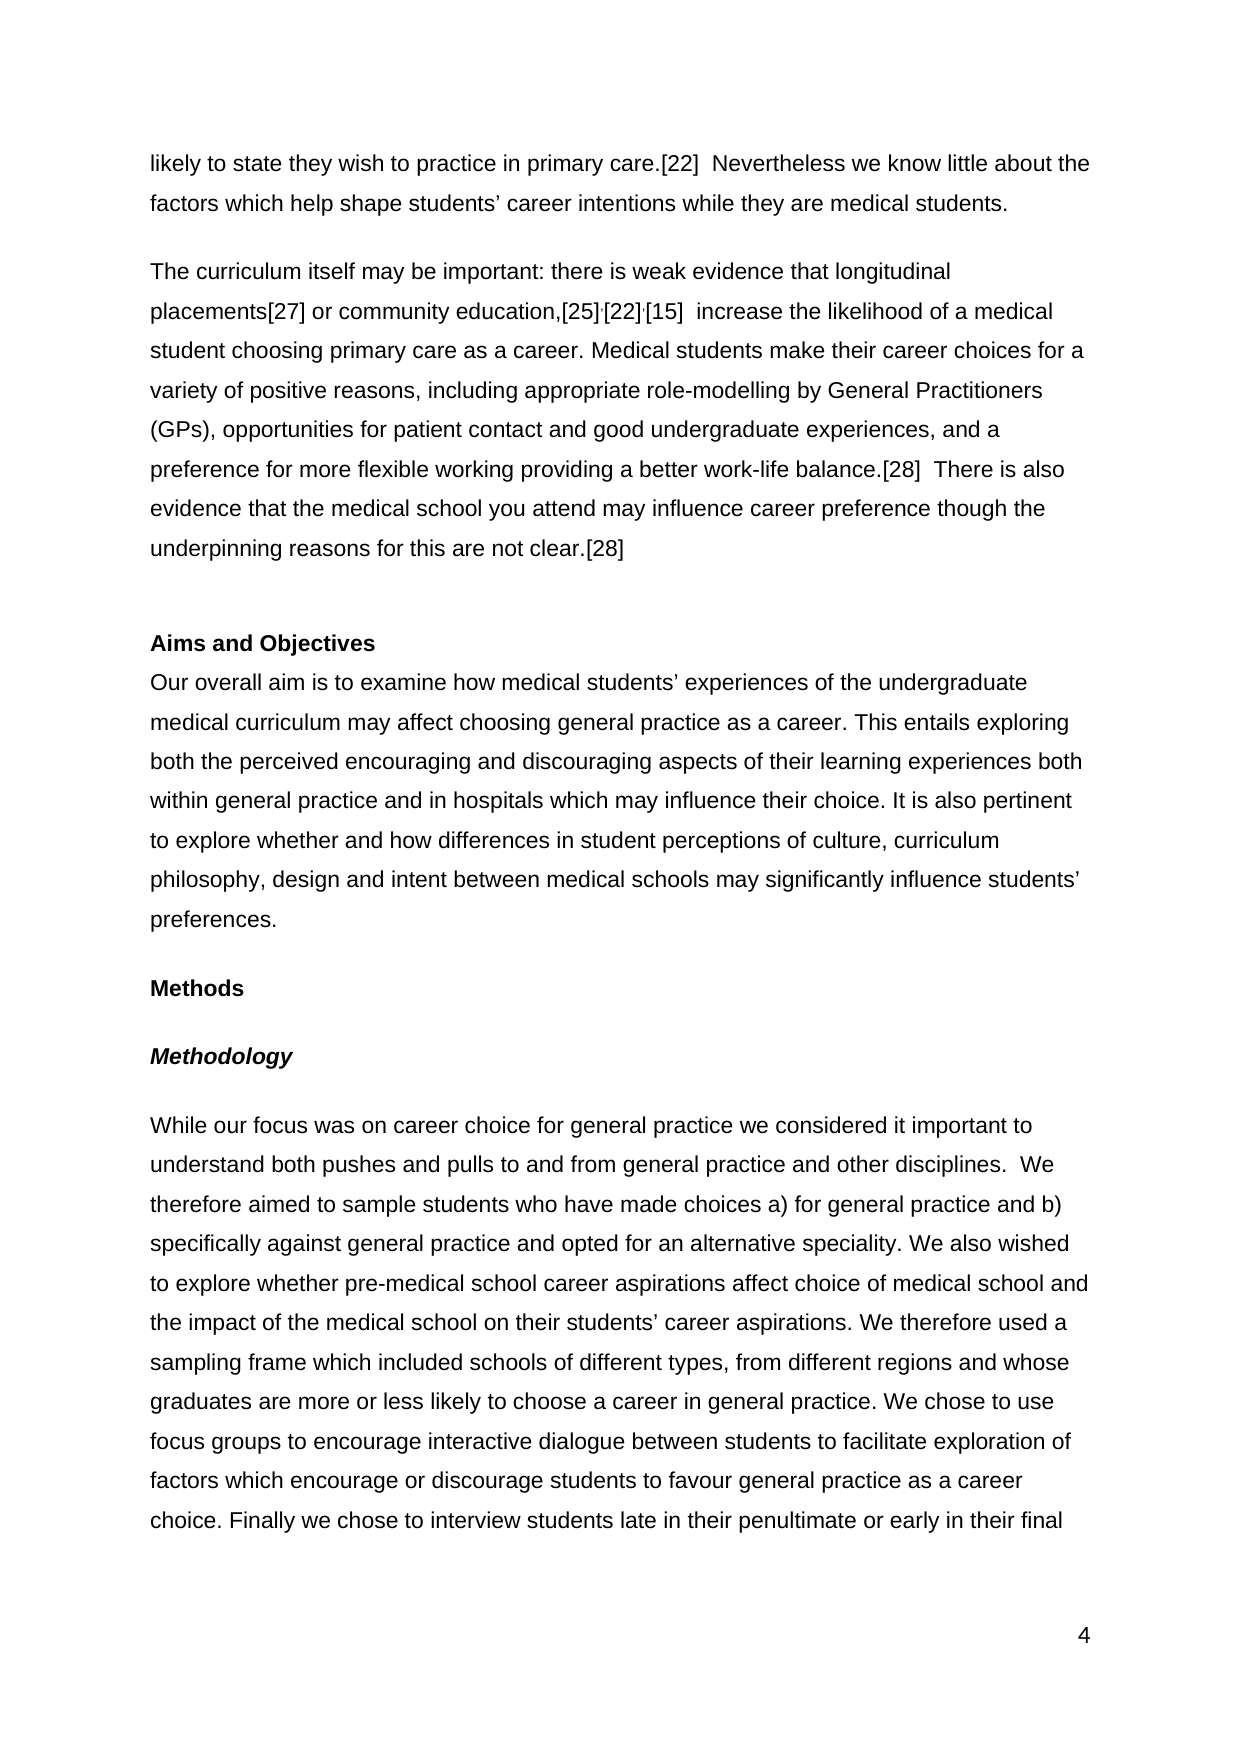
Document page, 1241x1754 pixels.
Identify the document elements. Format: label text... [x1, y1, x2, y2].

text Methodology [150, 1043, 1090, 1069]
text Aims and Objectives [150, 629, 1090, 656]
text Our overall aim is to examine how medical students’ experiences of the undergraduate medical curriculum may affect choosing general practice as a career. This entails exploring both the perceived encouraging and discouraging aspects of their learning experiences both within general practice and in hospitals which may influence their choice. It is also pertinent to explore whether and how differences in student perceptions of culture, curriculum philosophy, design and intent between medical schools may significantly influence students’ preferences. [150, 669, 1090, 932]
text Methods [150, 974, 1090, 1001]
text The curriculum itself may be important: there is weak evidence that longitudinal placements[27] or community education,[25],[22],[15] increase the likelihood of a medical student choosing primary care as a career. Medical students make their career choices for a variety of positive reasons, including appropriate role-modelling by General Practitioners (GPs), opportunities for patient contact and good undergraduate experiences, and a preference for more flexible working providing a better work-life balance.[28] There is also evidence that the medical school you attend may influence career preference though the underpinning reasons for this are not clear.[28] [150, 258, 1090, 561]
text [150, 150, 1090, 216]
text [150, 1112, 1090, 1533]
